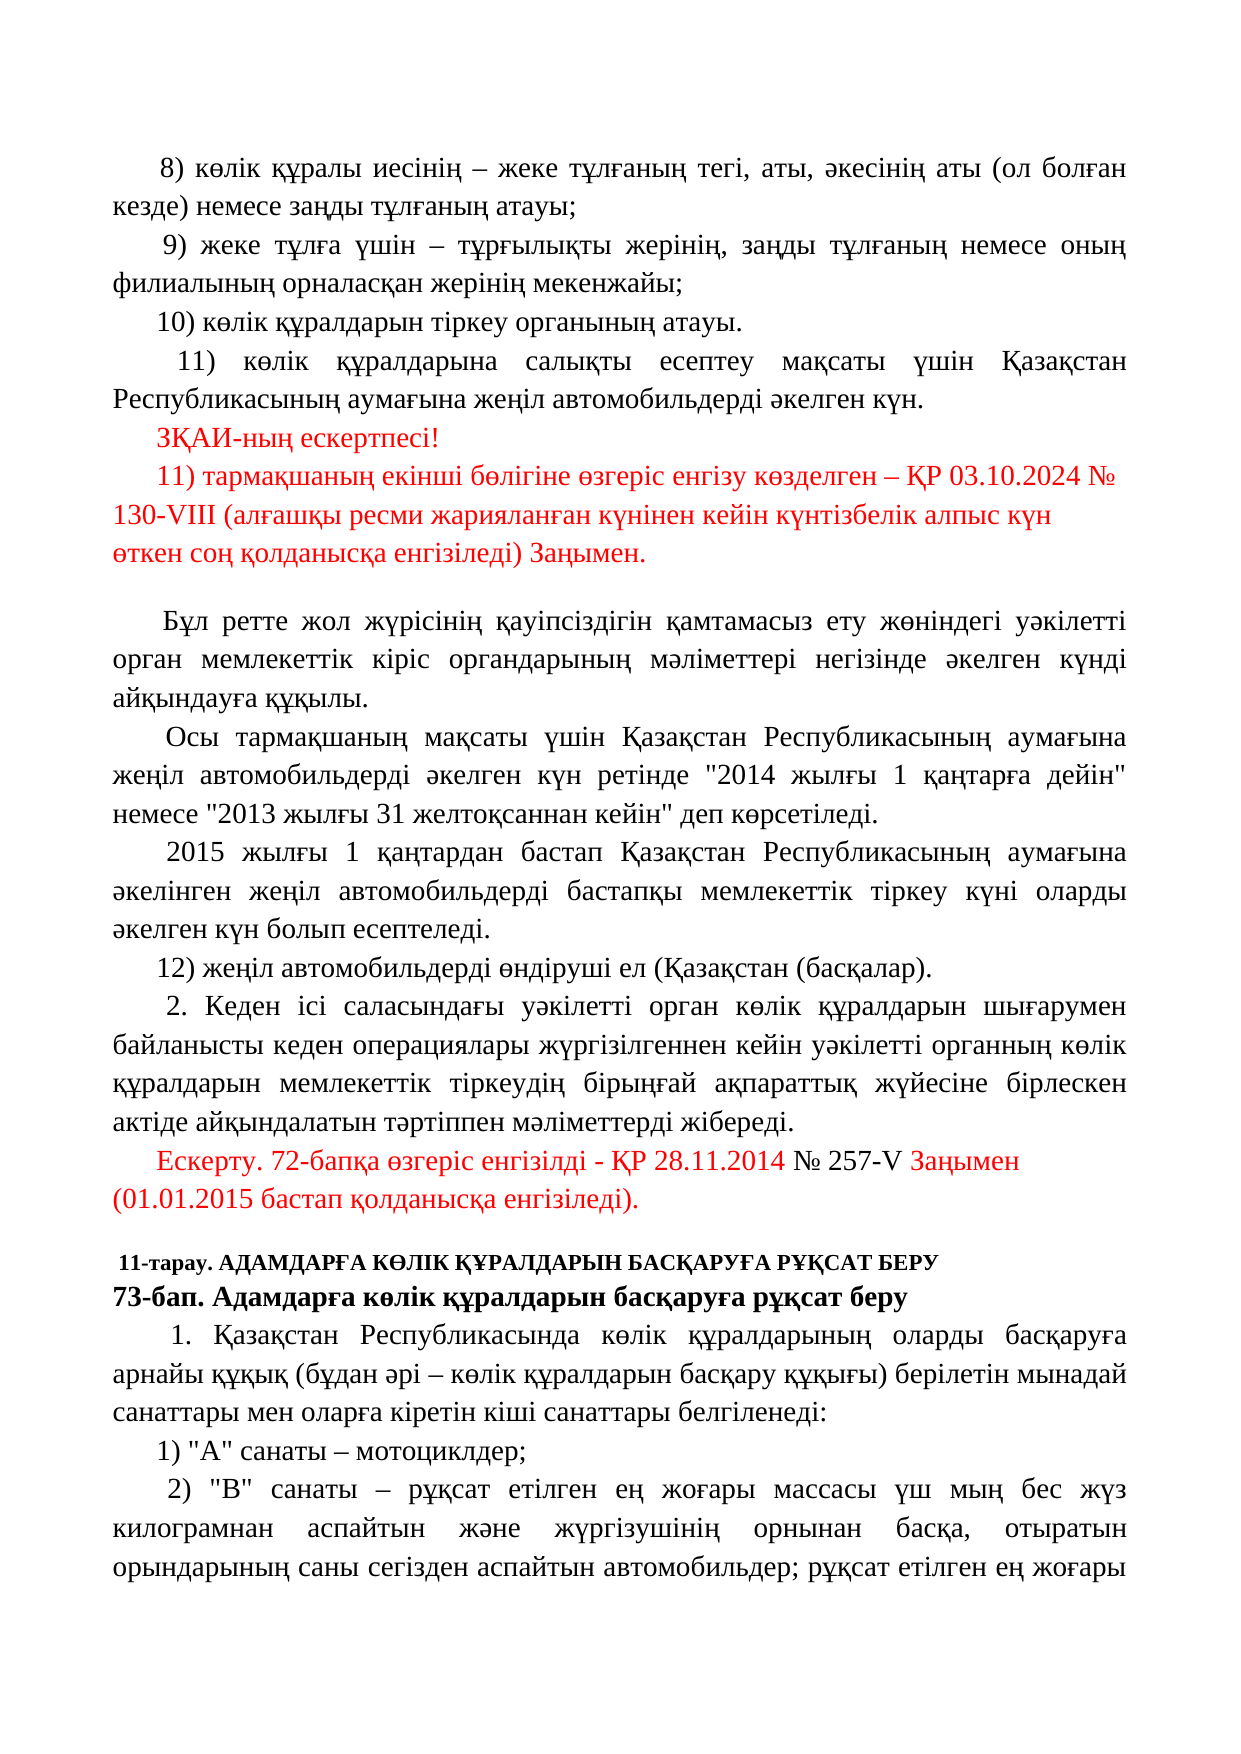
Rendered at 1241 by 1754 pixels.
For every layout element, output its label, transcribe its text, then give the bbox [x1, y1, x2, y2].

text 9) жеке тұлға үшін – тұрғылықты жерінің, заңды тұлғаның немесе оның филиалының орналасқан жерінің мекенжайы; [112, 227, 1128, 299]
text 12) жеңіл автомобильдерді өндіруші ел (Қазақстан (басқалар). [112, 950, 1128, 983]
text 11) көлік құралдарына салықты есептеу мақсаты үшін Қазақстан Республикасының аумағына жеңіл автомобильдерді әкелген күн. [112, 343, 1128, 415]
text 2015 жылғы 1 қаңтардан бастап Қазақстан Республикасының аумағына әкелінген жеңіл автомобильдерді бастапқы мемлекеттік тіркеу күні оларды әкелген күн болып есептеледі. [112, 834, 1128, 945]
text Осы тармақшаның мақсаты үшін Қазақстан Республикасының аумағына жеңіл автомобильдерді әкелген күн ретінде "2014 жылғы 1 қаңтарға дейін" немесе "2013 жылғы 31 желтоқсаннан кейін" деп көрсетіледі. [112, 719, 1128, 829]
text 2. Кеден ісі саласындағы уәкілетті орган көлік құралдарын шығарумен байланысты кеден операциялары жүргізілгеннен кейін уәкілетті органның көлік құралдарын мемлекеттік тіркеудің бірыңғай ақпараттық жүйесіне бірлескен актіде айқындалатын тәртіппен мәліметтерді жібереді. [112, 988, 1128, 1138]
text 1) "А" санаты – мотоциклдер; [112, 1433, 1128, 1467]
text 73-бап. Адамдарға көлік құралдарын басқаруға рұқсат беру [112, 1279, 1128, 1312]
text ЗҚАИ-ның ескертпесі! 11) тармақшаның екінші бөлігіне өзгеріс енгізу көзделген – ҚР 03.10.2024 № 130-VIII (алғашқы ресми жарияланған күнінен кейін күнтізбелік алпыс күн өткен соң қолданысқа енгізіледі) Заңымен. [112, 420, 1128, 599]
text Ескерту. 72-бапқа өзгеріс енгізілді - ҚР 28.11.2014 № 257-V Заңымен (01.01.2015 бастап қолданысқа енгізіледі). [112, 1143, 1128, 1245]
text Бұл ретте жол жүрісінің қауіпсіздігін қамтамасыз ету жөніндегі уәкілетті орган мемлекеттік кіріс органдарының мәліметтері негізінде әкелген күнді айқындауға құқылы. [112, 603, 1128, 714]
text 8) көлік құралы иесінің – жеке тұлғаның тегі, аты, әкесінің аты (ол болған кезде) немесе заңды тұлғаның атауы; [112, 150, 1128, 222]
text 10) көлік құралдарын тіркеу органының атауы. [112, 304, 1128, 338]
text 11-тарау. АДАМДАРҒА КӨЛІК ҚҰРАЛДАРЫН БАСҚАРУҒА РҰҚСАТ БЕРУ [112, 1249, 1128, 1275]
text 1. Қазақстан Республикасында көлік құралдарының оларды басқаруға арнайы құқық (бұдан әрі – көлік құралдарын басқару құқығы) берілетін мынадай санаттары мен оларға кіретін кіші санаттары белгіленеді: [112, 1317, 1128, 1428]
